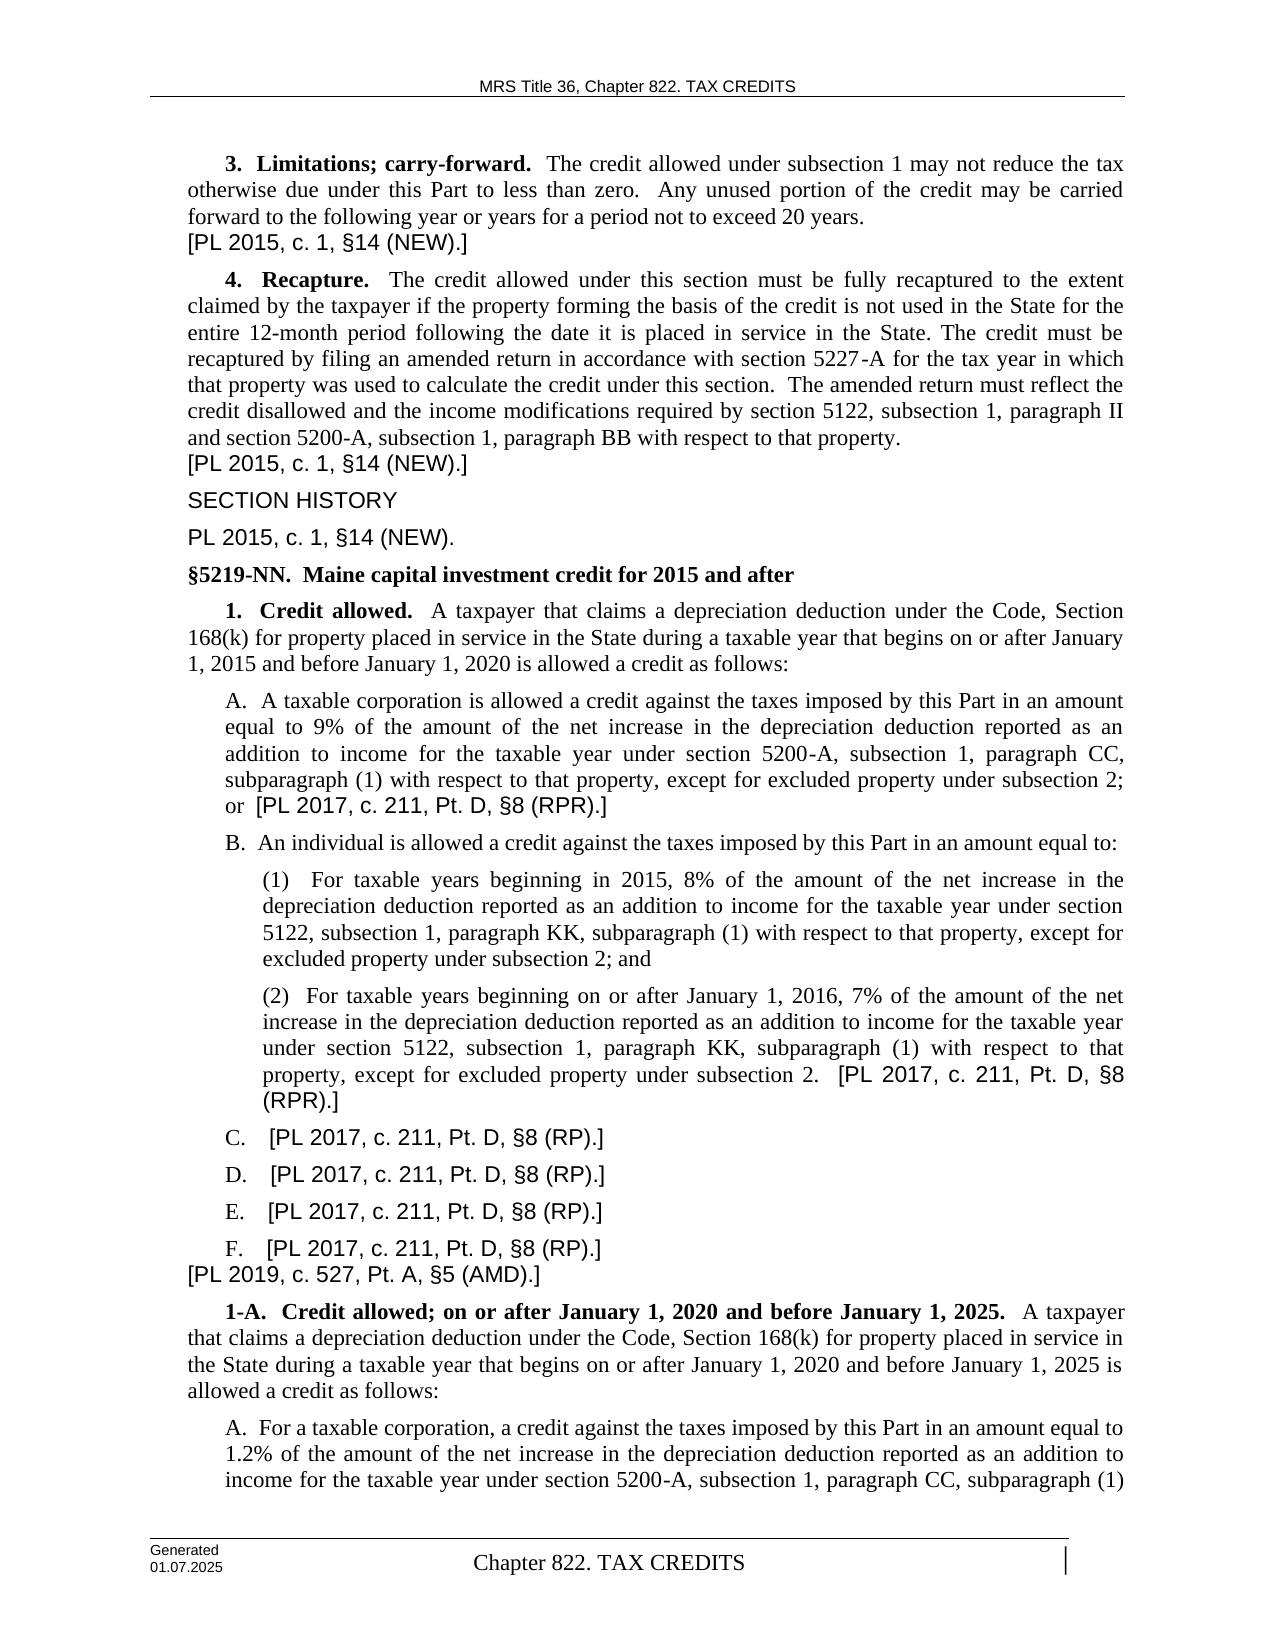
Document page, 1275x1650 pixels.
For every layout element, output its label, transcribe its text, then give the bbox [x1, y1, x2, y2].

text C. [PL 2017, c. 211, Pt. D, §8 (RP).] [225, 1124, 1125, 1151]
text F. [PL 2017, c. 211, Pt. D, §8 (RP).] [225, 1235, 1125, 1261]
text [225, 1414, 1125, 1493]
text A. A taxable corporation is allowed a credit against the taxes imposed by this Part in an amount equal to 9% of the amount of the net increase in the depreciation deduction reported as an addition to income for the taxable year under section 5200‑A, subsection 1, paragraph CC, subparagraph (1) with respect to that property, except for excluded property under subsection 2; or [PL 2017, c. 211, Pt. D, §8 (RPR).] [225, 687, 1125, 819]
text [PL 2015, c. 1, §14 (NEW).] [187, 450, 1125, 477]
text §5219-NN. Maine capital investment credit for 2015 and after [187, 561, 1125, 587]
text (2) For taxable years beginning on or after January 1, 2016, 7% of the amount of the net increase in the depreciation deduction reported as an addition to income for the taxable year under section 5122, subsection 1, paragraph KK, subparagraph (1) with respect to that property, except for excluded property under subsection 2. [PL 2017, c. 211, Pt. D, §8 (RPR).] [262, 982, 1125, 1114]
text [PL 2015, c. 1, §14 (NEW).] [187, 229, 1125, 255]
text 4. Recapture. The credit allowed under this section must be fully recaptured to the extent claimed by the taxpayer if the property forming the basis of the credit is not used in the State for the entire 12-month period following the date it is placed in service in the State. The credit must be recaptured by filing an amended return in accordance with section 5227‑A for the tax year in which that property was used to calculate the credit under this section. The amended return must reflect the credit disallowed and the income modifications required by section 5122, subsection 1, paragraph II and section 5200‑A, subsection 1, paragraph BB with respect to that property. [187, 266, 1125, 450]
text 3. Limitations; carry-forward. The credit allowed under subsection 1 may not reduce the tax otherwise due under this Part to less than zero. Any unused portion of the credit may be carried forward to the following year or years for a period not to exceed 20 years. [187, 150, 1125, 229]
text SECTION HISTORY [187, 487, 1125, 513]
text [PL 2019, c. 527, Pt. A, §5 (AMD).] [187, 1261, 1125, 1287]
text B. An individual is allowed a credit against the taxes imposed by this Part in an amount equal to: [225, 829, 1125, 856]
text E. [PL 2017, c. 211, Pt. D, §8 (RP).] [225, 1198, 1125, 1224]
text 1. Credit allowed. A taxpayer that claims a depreciation deduction under the Code, Section 168(k) for property placed in service in the State during a taxable year that begins on or after January 1, 2015 and before January 1, 2020 is allowed a credit as follows: [187, 597, 1125, 676]
text (1) For taxable years beginning in 2015, 8% of the amount of the net increase in the depreciation deduction reported as an addition to income for the taxable year under section 5122, subsection 1, paragraph KK, subparagraph (1) with respect to that property, except for excluded property under subsection 2; and [262, 866, 1125, 971]
text 1-A. Credit allowed; on or after January 1, 2020 and before January 1, 2025. A taxpayer that claims a depreciation deduction under the Code, Section 168(k) for property placed in service in the State during a taxable year that begins on or after January 1, 2020 and before January 1, 2025 is allowed a credit as follows: [187, 1298, 1125, 1403]
text D. [PL 2017, c. 211, Pt. D, §8 (RP).] [225, 1161, 1125, 1187]
text PL 2015, c. 1, §14 (NEW). [187, 524, 1125, 550]
